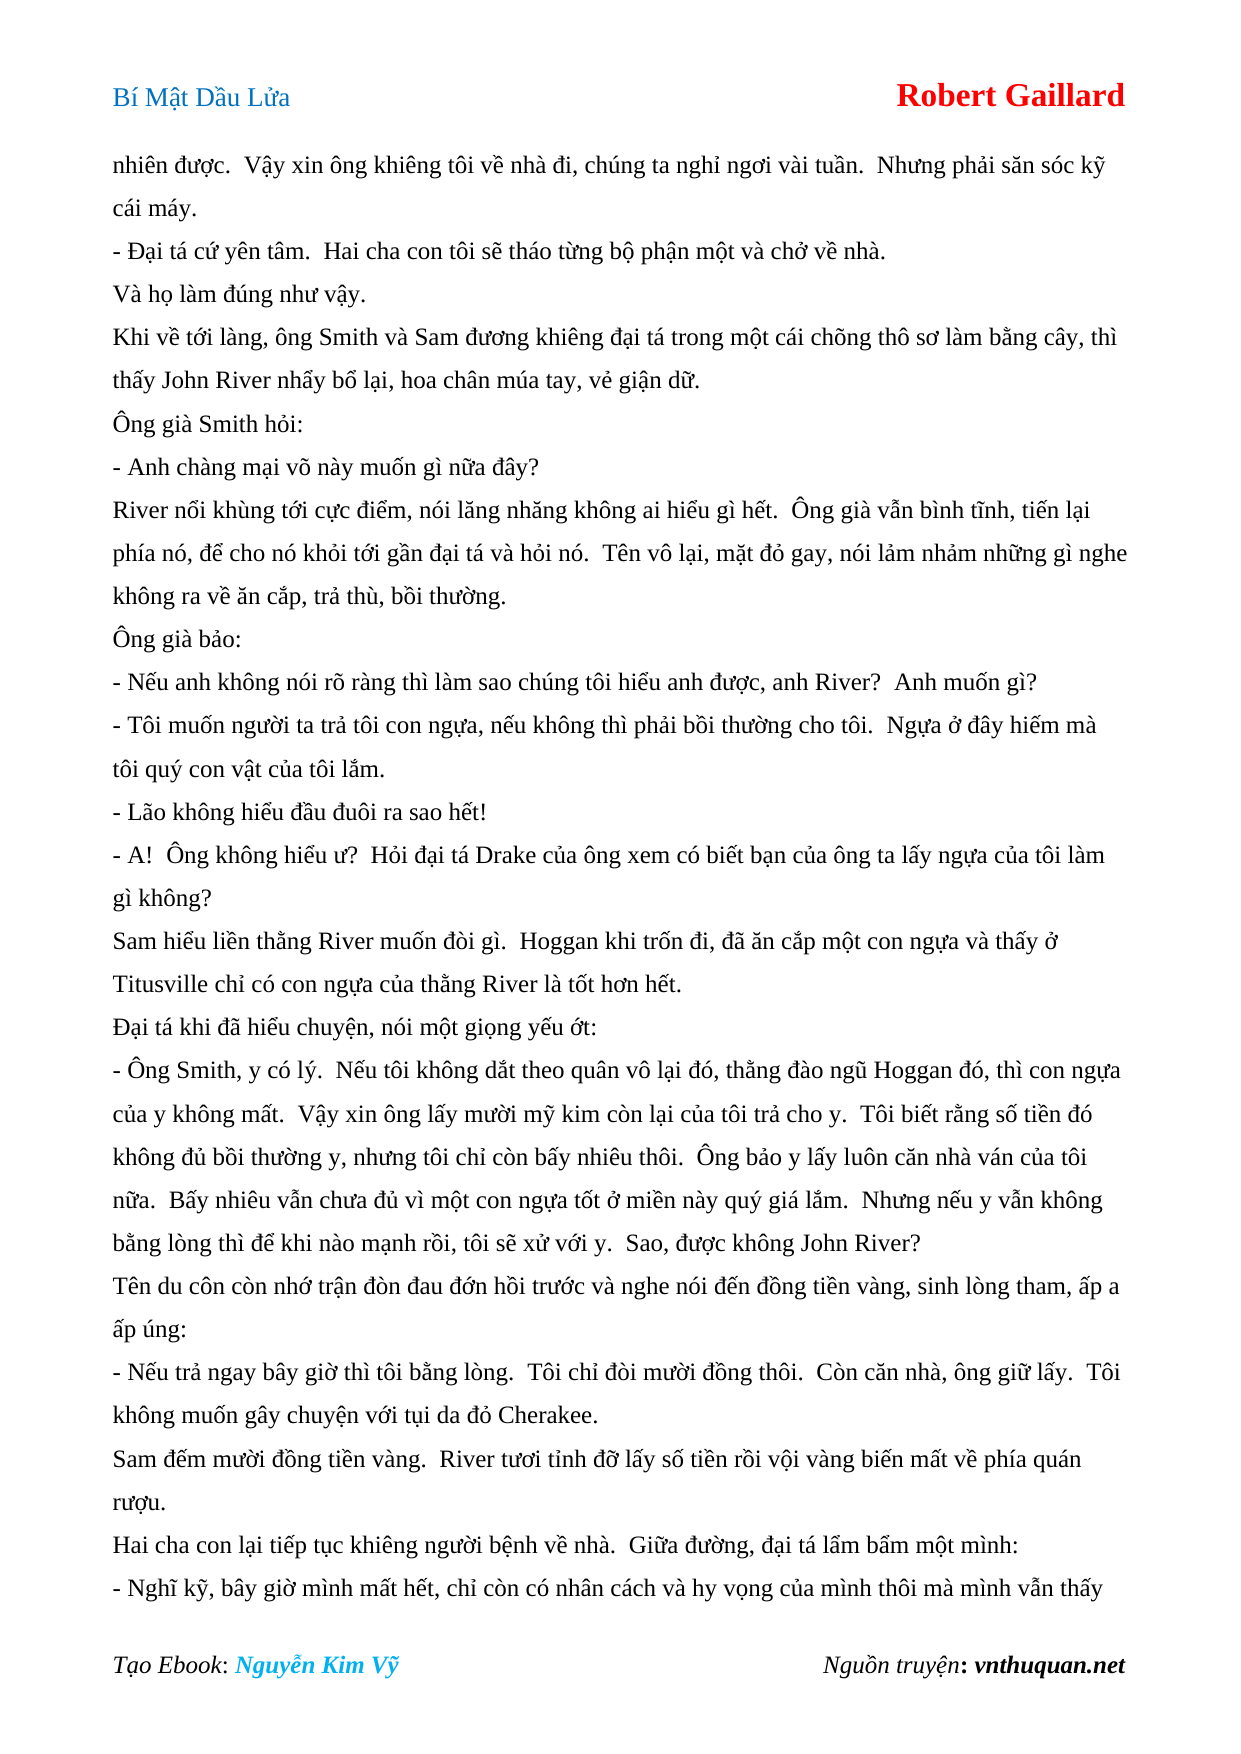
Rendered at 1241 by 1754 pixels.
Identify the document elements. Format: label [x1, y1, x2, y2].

text [112, 150, 1128, 1602]
